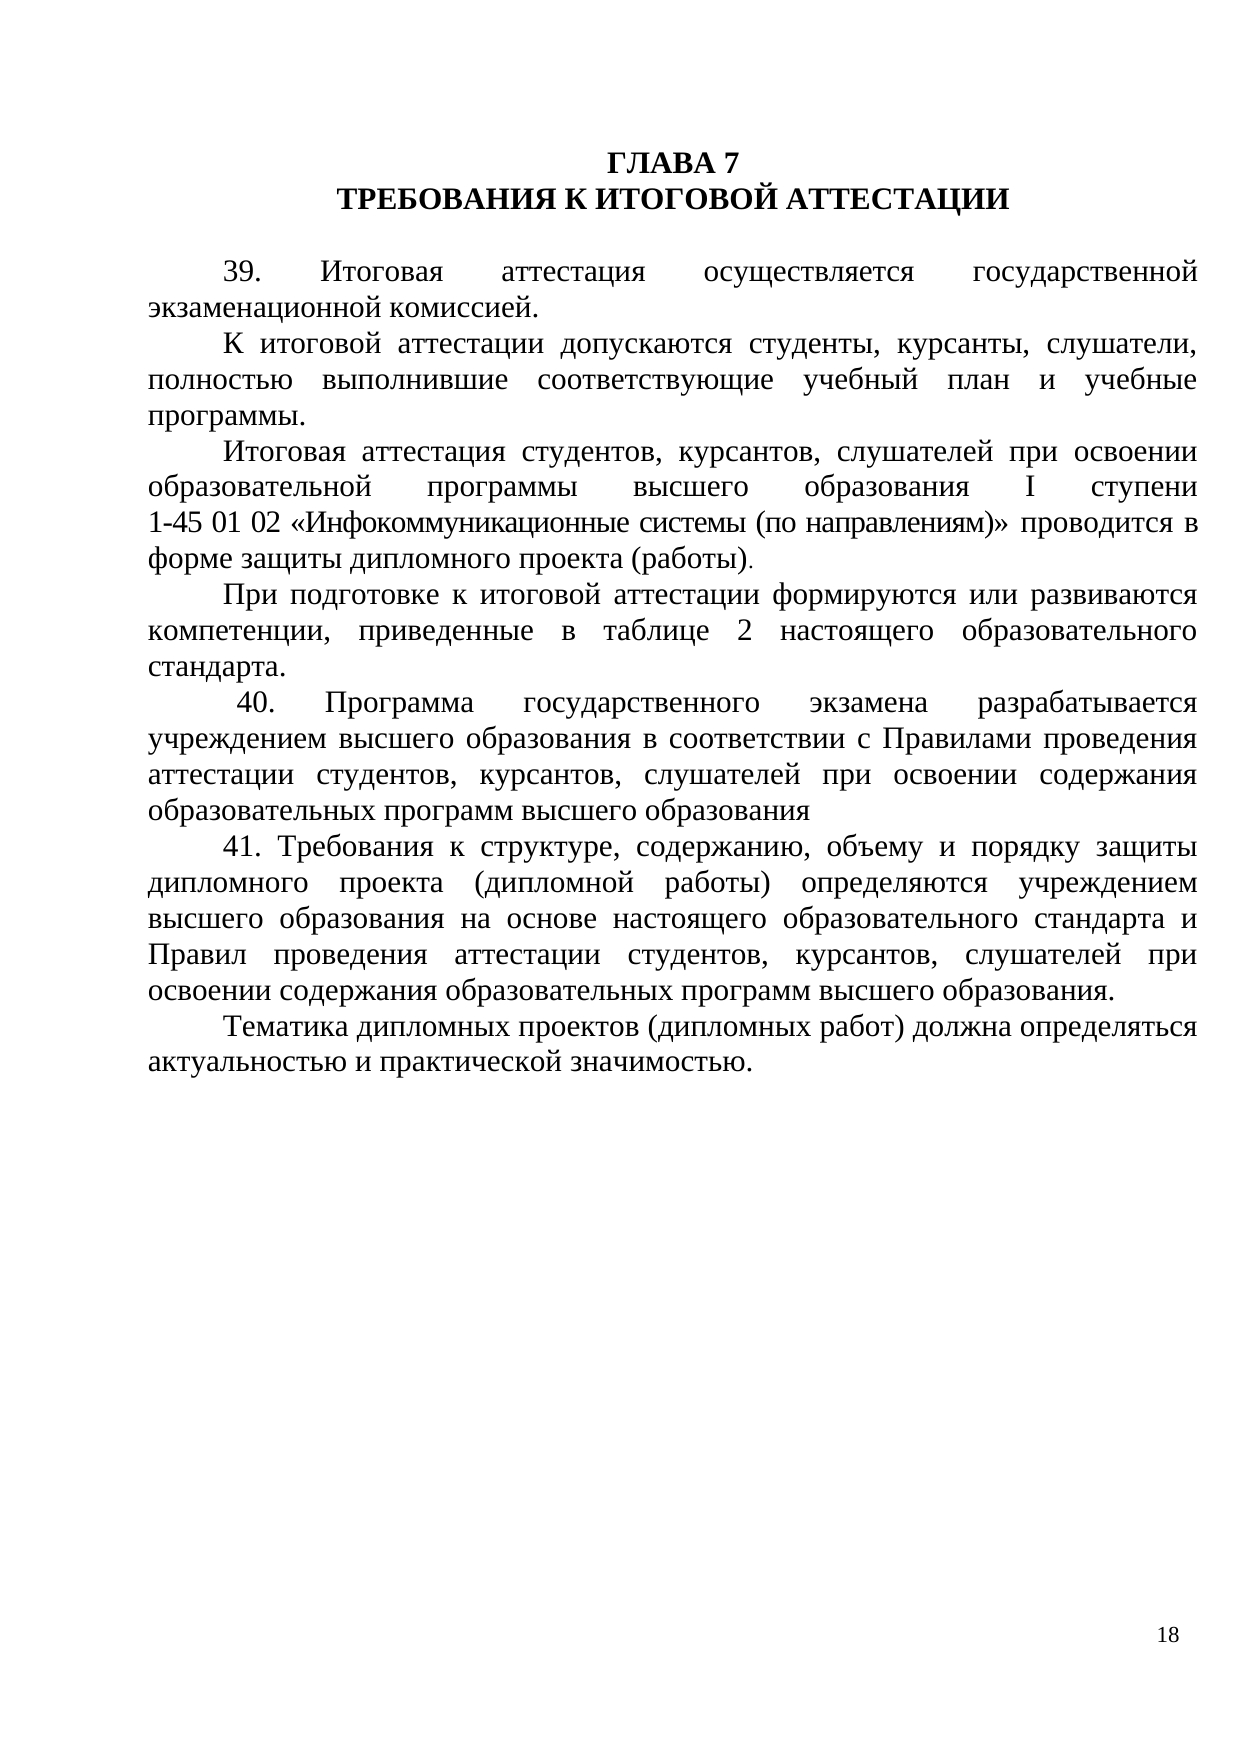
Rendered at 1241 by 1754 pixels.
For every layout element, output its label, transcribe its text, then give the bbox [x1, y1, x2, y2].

text Итоговая аттестация студентов, курсантов, слушателей при освоении образовательной программы высшего образования I ступени 1-45 01 02 «Инфокоммуникационные системы (по направлениям)» проводится в форме защиты дипломного проекта (работы). [148, 432, 1198, 576]
text Тематика дипломных проектов (дипломных работ) должна определяться актуальностью и практической значимостью. [148, 1007, 1198, 1079]
text 41. Требования к структуре, содержанию, объему и порядку защиты дипломного проекта (дипломной работы) определяются учреждением высшего образования на основе настоящего образовательного стандарта и Правил проведения аттестации студентов, курсантов, слушателей при освоении содержания образовательных программ высшего образования. [148, 827, 1198, 1007]
text К итоговой аттестации допускаются студенты, курсанты, слушатели, полностью выполнившие соответствующие учебный план и учебные программы. [148, 324, 1198, 432]
text 40. Программа государственного экзамена разрабатывается учреждением высшего образования в соответствии с Правилами проведения аттестации студентов, курсантов, слушателей при освоении содержания образовательных программ высшего образования [148, 683, 1198, 827]
text ТРЕБОВАНИЯ К ИТОГОВОЙ АТТЕСТАЦИИ [148, 180, 1198, 216]
text При подготовке к итоговой аттестации формируются или развиваются компетенции, приведенные в таблице 2 настоящего образовательного стандарта. [148, 576, 1198, 683]
text 39. Итоговая аттестация осуществляется государственной экзаменационной комиссией. [148, 252, 1198, 324]
text ГЛАВА 7 [148, 144, 1198, 180]
